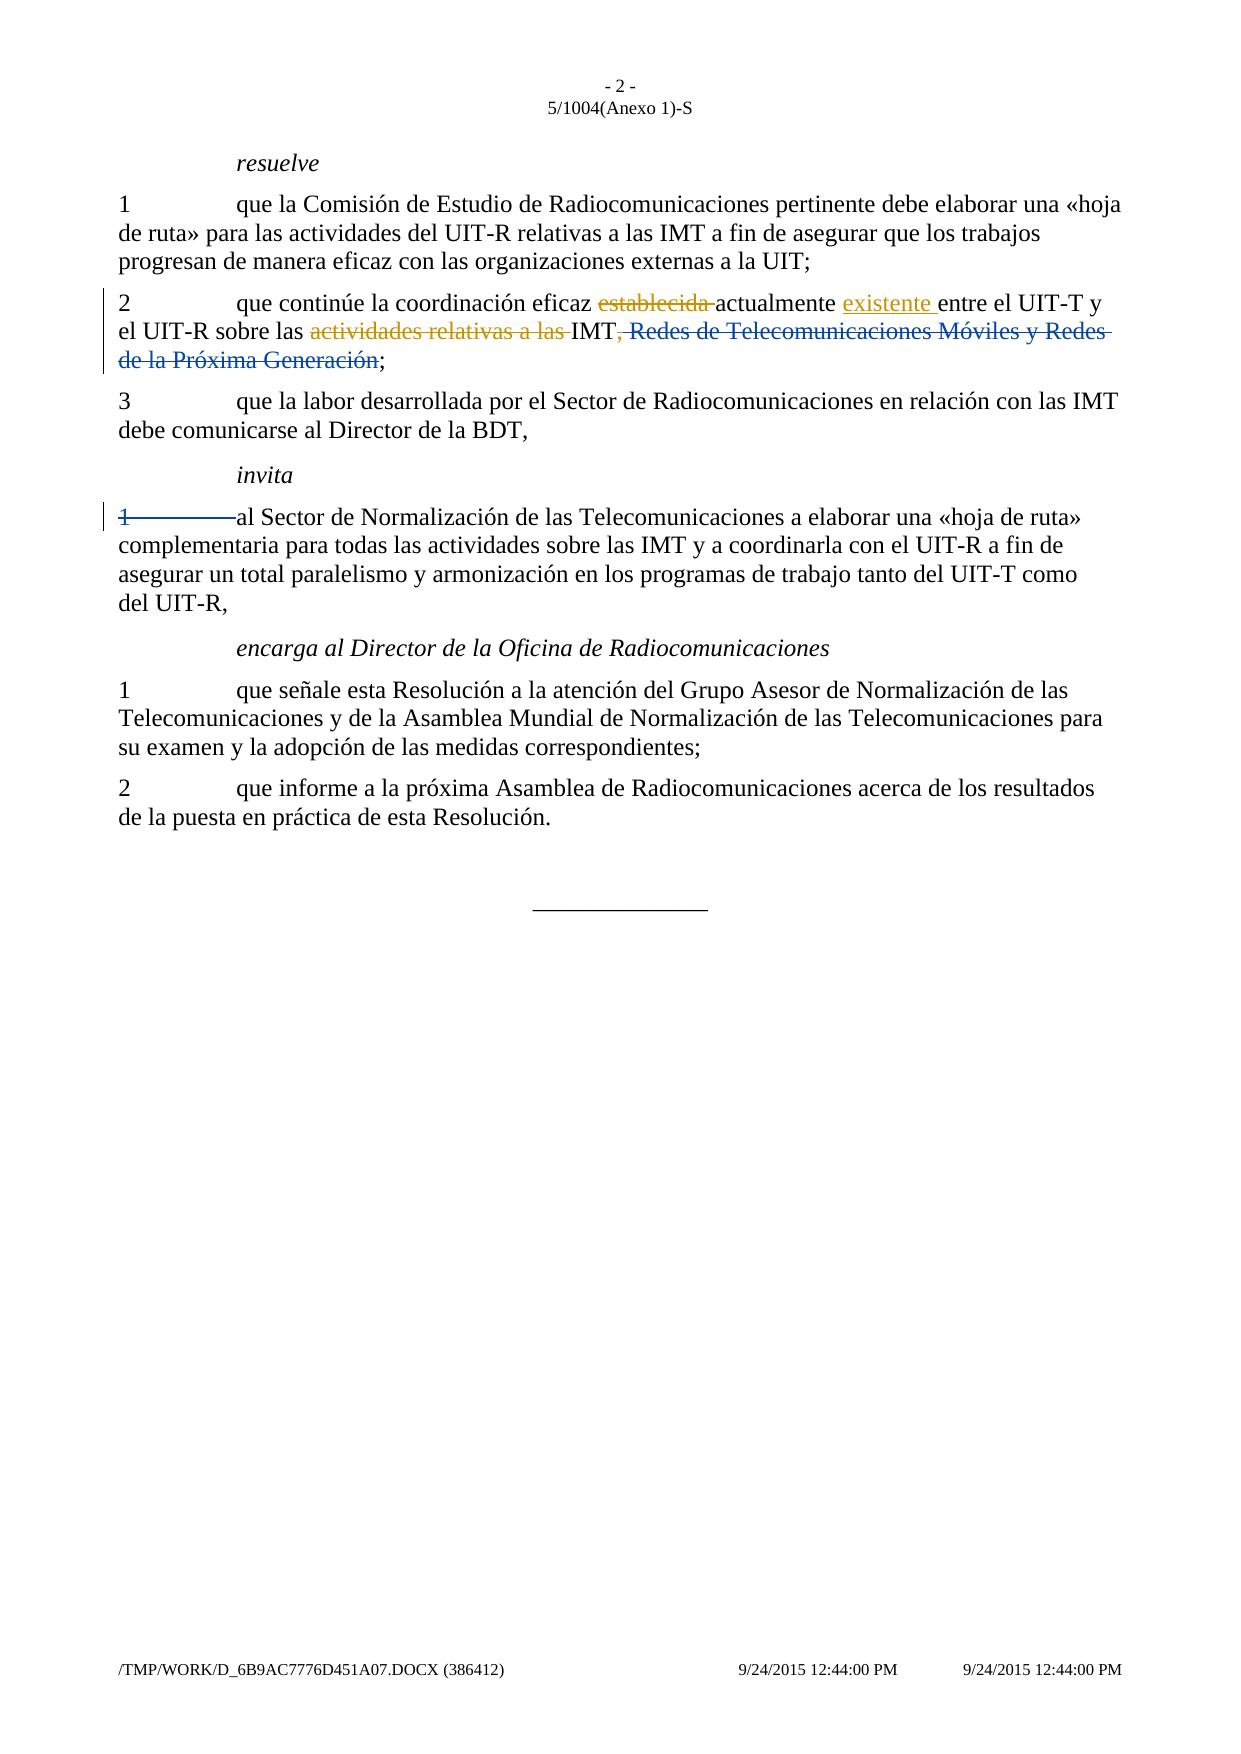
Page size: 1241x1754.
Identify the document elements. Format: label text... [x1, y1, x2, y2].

text ______________ [118, 885, 1122, 913]
text invita [236, 461, 1122, 489]
text 2 que informe a la próxima Asamblea de Radiocomunicaciones acerca de los resultados de la puesta en práctica de esta Resolución. [118, 773, 1122, 831]
text 3 que la labor desarrollada por el Sector de Radiocomunicaciones en relación con las IMT debe comunicarse al Director de la BDT, [118, 386, 1122, 444]
text al Sector de Normalización de las Telecomunicaciones a elaborar una «hoja de ruta» complementaria para todas las actividades sobre las IMT y a coordinarla con el UIT-R a fin de asegurar un total paralelismo y armonización en los programas de trabajo tanto del UIT-T como del UIT-R, [118, 502, 1122, 617]
text resuelve [236, 148, 1122, 176]
text 2 que continúe la coordinación eficaz actualmente entre el UIT-T y el UIT-R sobre las IMT; [118, 288, 1122, 374]
text 1 que señale esta Resolución a la atención del Grupo Asesor de Normalización de las Telecomunicaciones y de la Asamblea Mundial de Normalización de las Telecomunicaciones para su examen y la adopción de las medidas correspondientes; [118, 675, 1122, 761]
text 1 que la Comisión de Estudio de Radiocomunicaciones pertinente debe elaborar una «hoja de ruta» para las actividades del UIT-R relativas a las IMT a fin de asegurar que los trabajos progresan de manera eficaz con las organizaciones externas a la UIT; [118, 189, 1122, 275]
text encarga al Director de la Oficina de Radiocomunicaciones [236, 633, 1122, 662]
